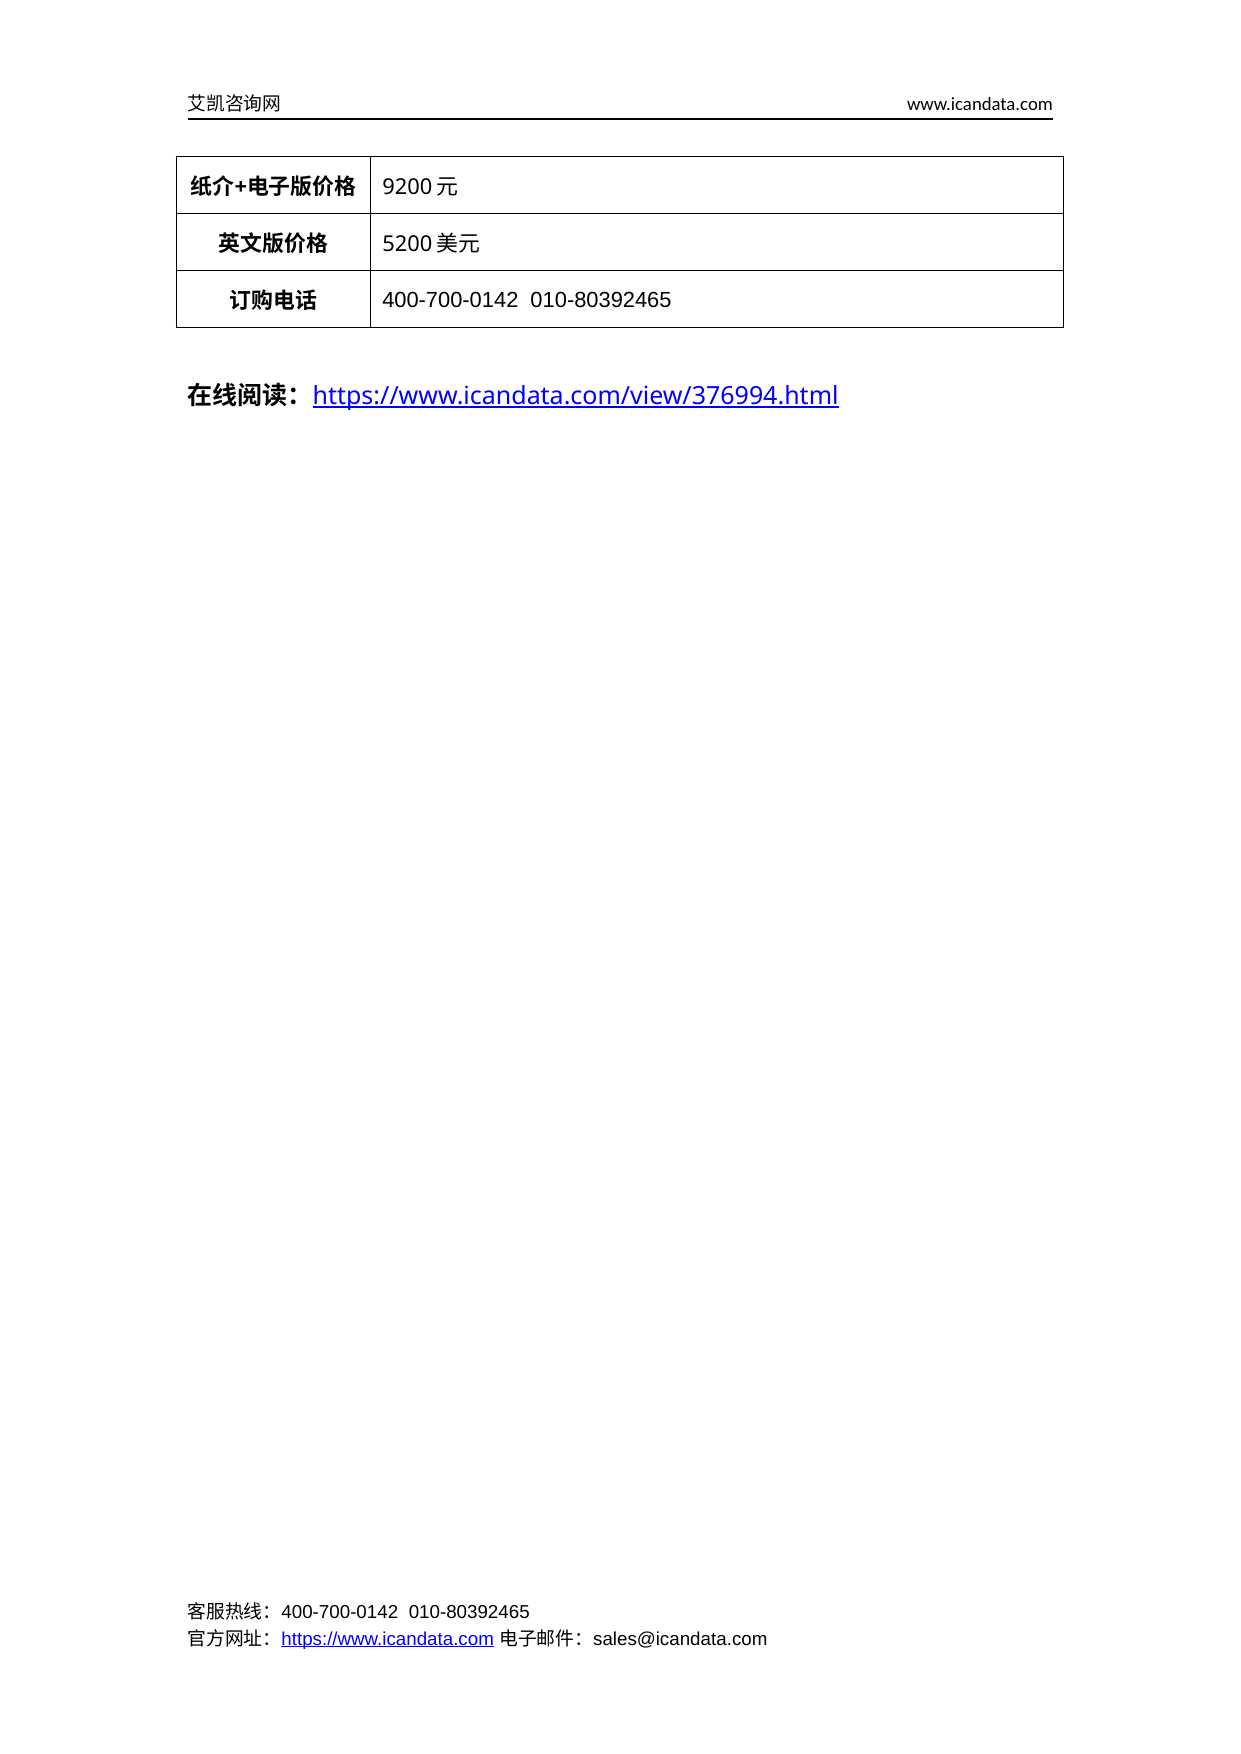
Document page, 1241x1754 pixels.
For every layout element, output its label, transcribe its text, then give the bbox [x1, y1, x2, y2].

table_cell 9200元 [371, 157, 1063, 213]
text 在线阅读：https://www.icandata.com/view/376994.html [187, 361, 1053, 426]
table_cell 订购电话 [177, 271, 370, 327]
table_cell 英文版价格 [177, 214, 370, 270]
table_cell 400-700-0142 010-80392465 [371, 271, 1063, 327]
table_cell 纸介+电子版价格 [177, 157, 370, 213]
table_cell 5200美元 [371, 214, 1063, 270]
